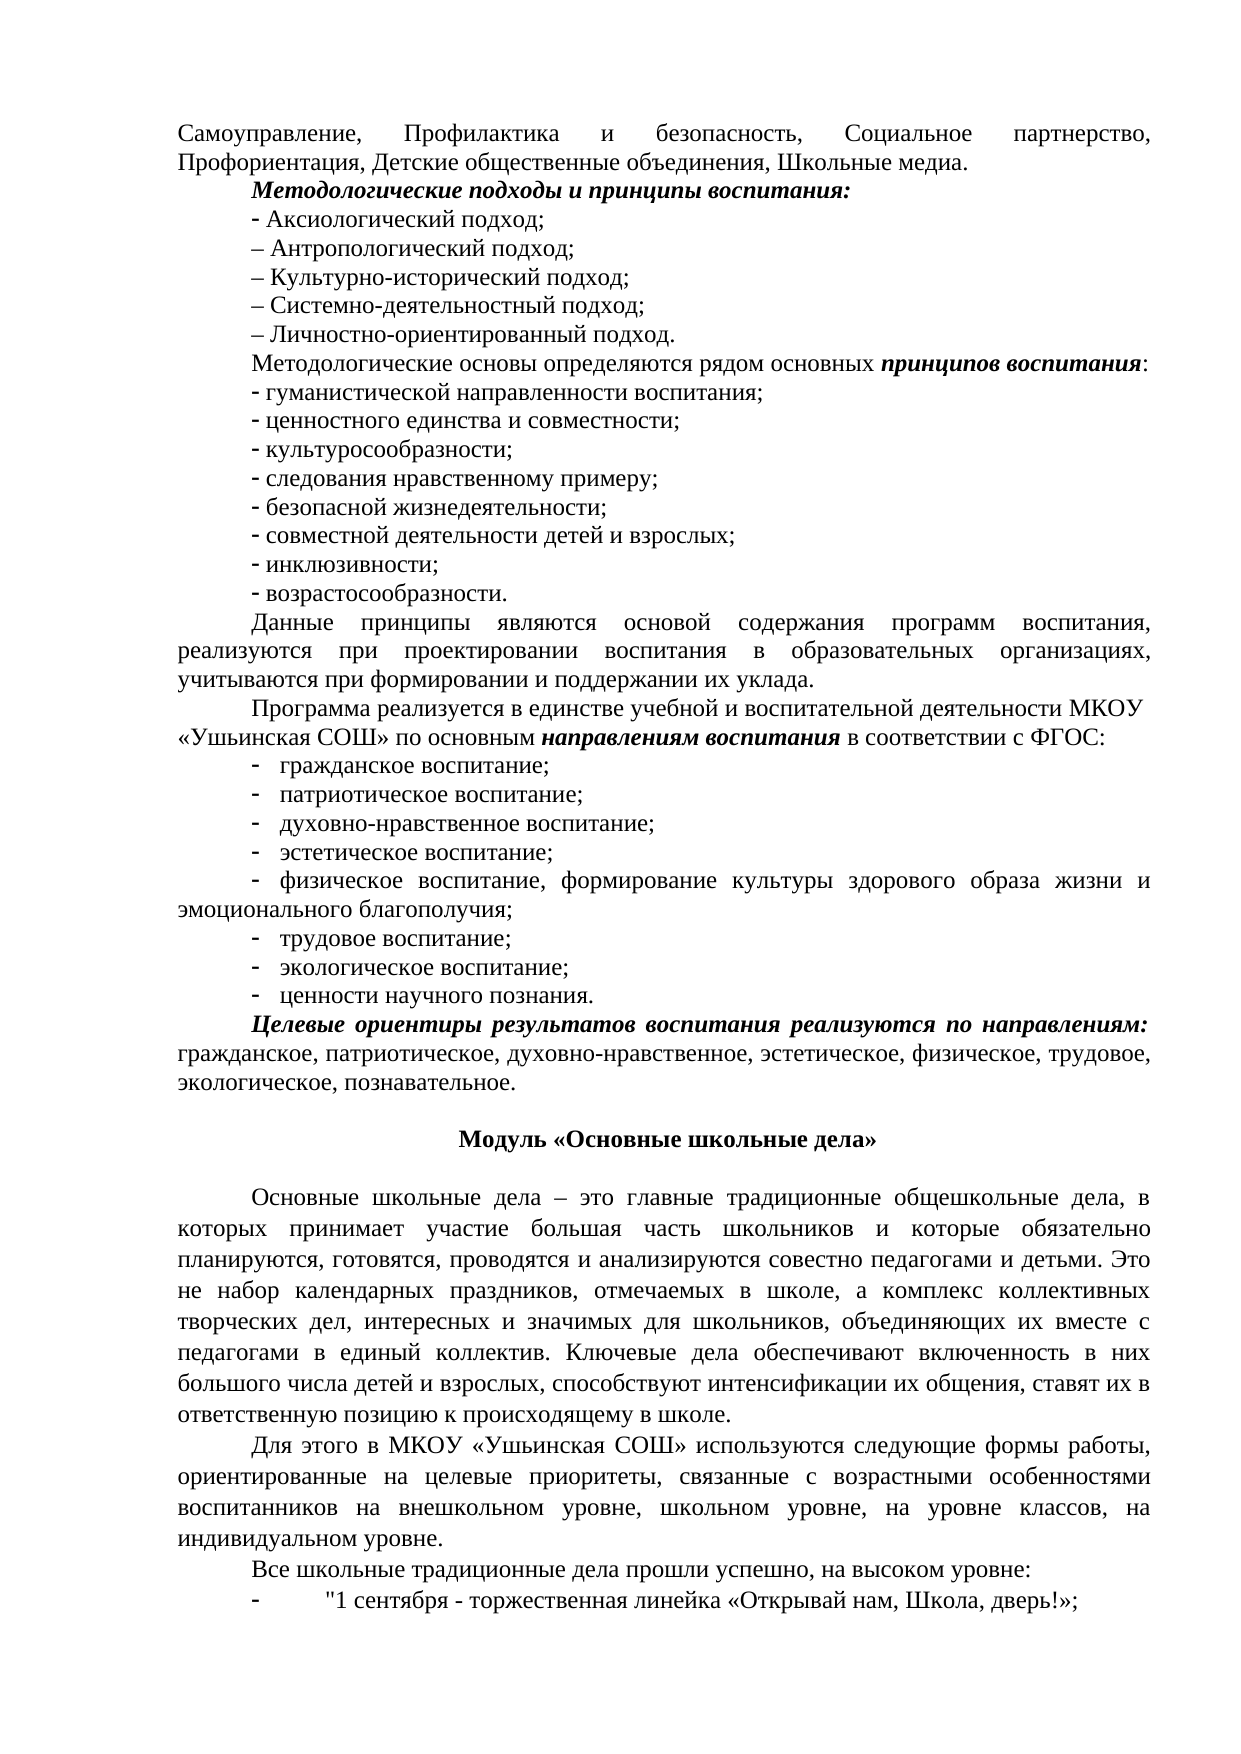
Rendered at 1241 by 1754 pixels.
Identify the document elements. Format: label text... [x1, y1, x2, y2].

list инклюзивности; [177, 549, 1152, 578]
list ценностного единства и совместности; [177, 406, 1152, 434]
list следования нравственному примеру; [177, 463, 1152, 492]
list экологическое воспитание; [177, 952, 1152, 981]
text Основные школьные дела – это главные традиционные общешкольные дела, в которых принимает участие большая часть школьников и которые обязательно планируются, готовятся, проводятся и анализируются совестно педагогами и детьми. Это не набор календарных праздников, отмечаемых в школе, а комплекс коллективных творческих дел, интересных и значимых для школьников, объединяющих их вместе с педагогами в единый коллектив. Ключевые дела обеспечивают включенность в них большого числа детей и взрослых, способствуют интенсификации их общения, ставят их в ответственную позицию к происходящему в школе. [177, 1182, 1152, 1428]
list совместной деятельности детей и взрослых; [177, 521, 1152, 549]
text Программа реализуется в единстве учебной и воспитательной деятельности МКОУ «Ушьинская СОШ» по основным направлениям воспитания в соответствии с ФГОС: [177, 693, 1152, 751]
list гуманистической направленности воспитания; [177, 377, 1152, 406]
list – Системно-деятельностный подход; [177, 291, 1152, 319]
list ценности научного познания. [177, 981, 1152, 1009]
list культуросообразности; [177, 434, 1152, 463]
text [177, 118, 1152, 176]
list возрастосообразности. [177, 578, 1152, 607]
text Модуль «Основные школьные дела» [177, 1124, 1152, 1153]
list Целевые ориентиры результатов воспитания реализуются по направлениям: гражданское, патриотическое, духовно-нравственное, эстетическое, физическое, трудовое, экологическое, познавательное. [177, 1009, 1152, 1096]
list – Антропологический подход; [177, 233, 1152, 262]
list патриотическое воспитание; [177, 779, 1152, 808]
list – Культурно-исторический подход; [177, 262, 1152, 291]
list гражданское воспитание; [177, 751, 1152, 779]
list Методологические основы определяются рядом основных принципов воспитания: [177, 348, 1152, 377]
list – Личностно-ориентированный подход. [251, 319, 1152, 348]
list трудовое воспитание; [177, 923, 1152, 952]
list безопасной жизнедеятельности; [177, 492, 1152, 521]
list Методологические подходы и принципы воспитания: [177, 176, 1152, 204]
text Все школьные традиционные дела прошли успешно, на высоком уровне: [177, 1554, 1152, 1583]
text Для этого в МКОУ «Ушьинская СОШ» используются следующие формы работы, ориентированные на целевые приоритеты, связанные с возрастными особенностями воспитанников на внешкольном уровне, школьном уровне, на уровне классов, на индивидуальном уровне. [177, 1430, 1152, 1552]
list эстетическое воспитание; [177, 837, 1152, 866]
list "1 сентября - торжественная линейка «Открывай нам, Школа, дверь!»; [177, 1585, 1152, 1614]
list физическое воспитание, формирование культуры здорового образа жизни и эмоционального благополучия; [177, 866, 1152, 923]
list Данные принципы являются основой содержания программ воспитания, реализуются при проектировании воспитания в образовательных организациях, учитываются при формировании и поддержании их уклада. [177, 607, 1152, 693]
list Аксиологический подход; [177, 204, 1152, 233]
list духовно-нравственное воспитание; [177, 808, 1152, 837]
